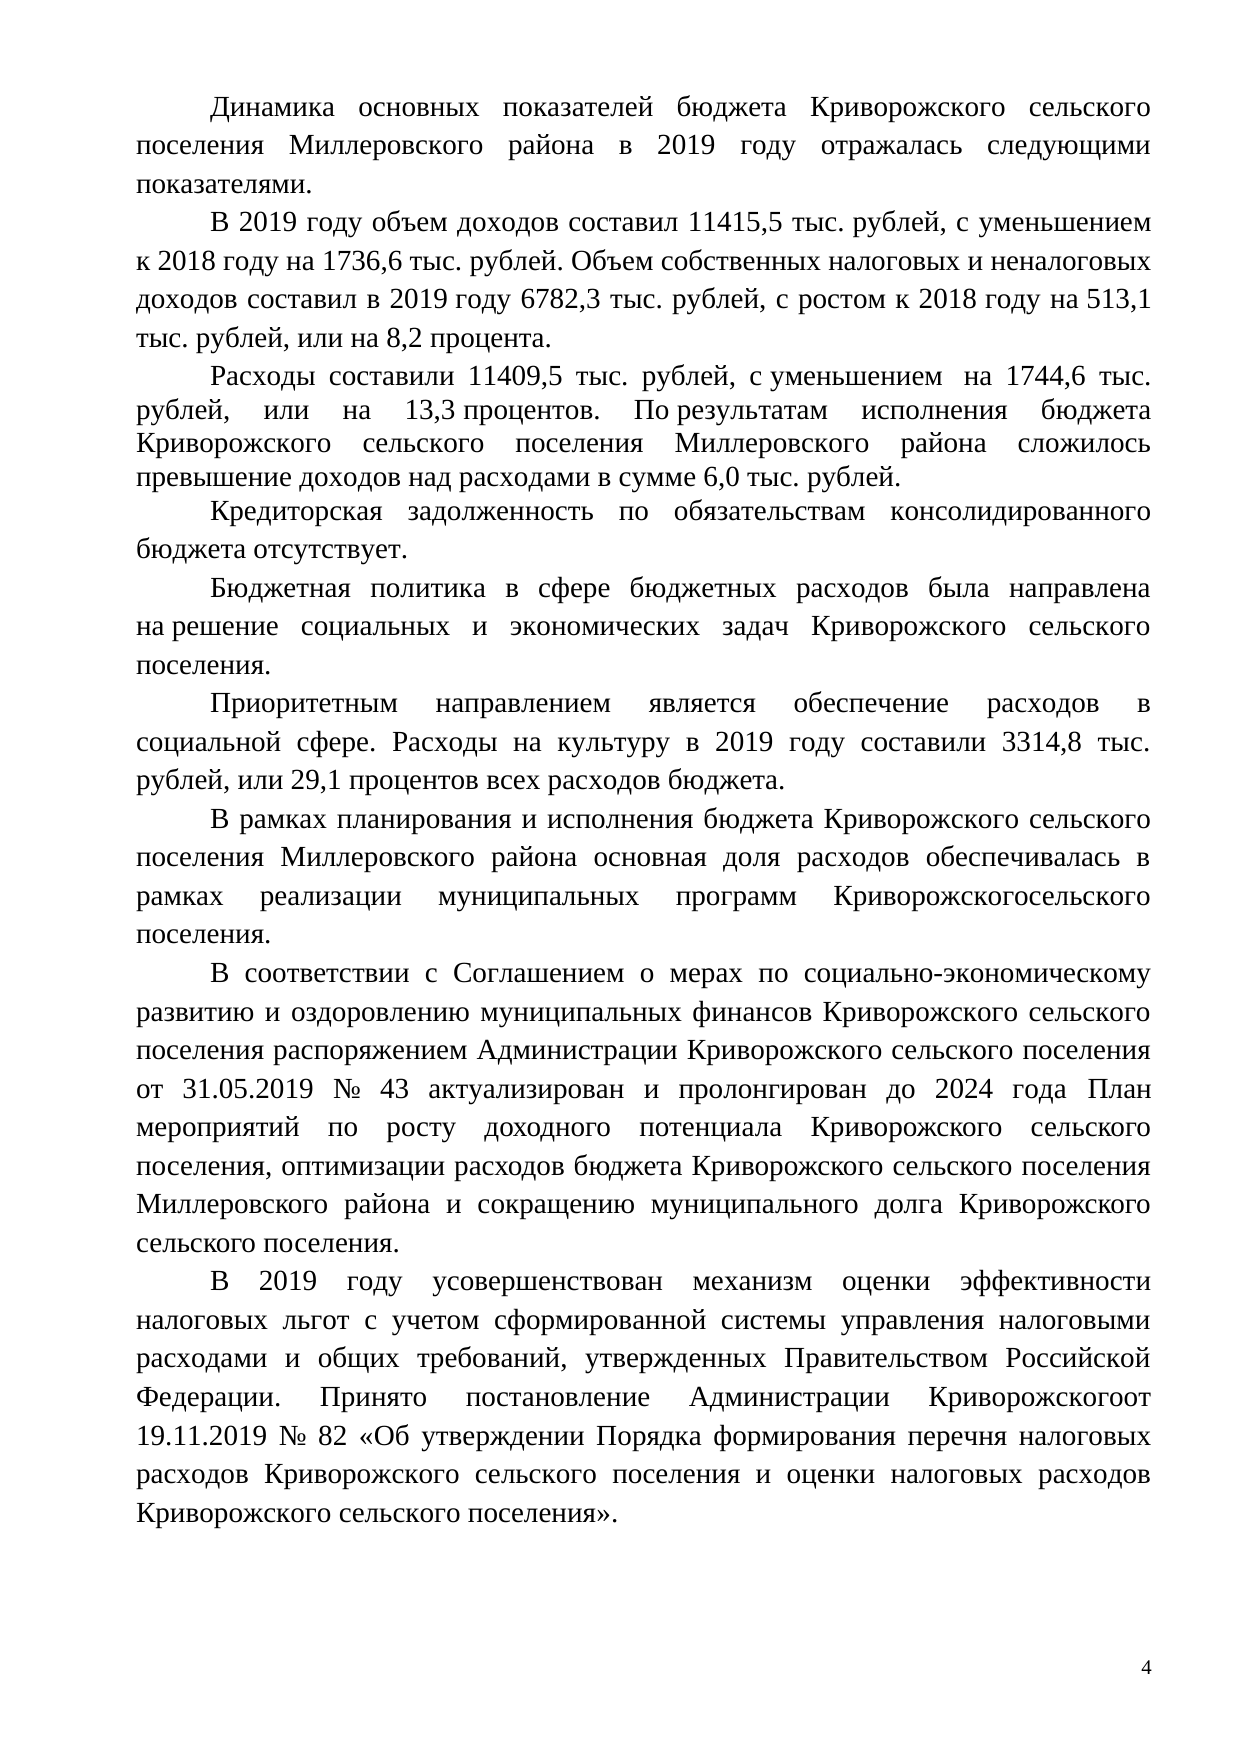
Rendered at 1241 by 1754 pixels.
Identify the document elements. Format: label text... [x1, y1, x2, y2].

text Расходы составили 11409,5 тыс. рублей, с уменьшением на 1744,6 тыс. рублей, или на 13,3 процентов. По результатам исполнения бюджета Криворожского сельского поселения Миллеровского района сложилось превышение доходов над расходами в сумме 6,0 тыс. рублей. [136, 358, 1152, 493]
text В рамках планирования и исполнения бюджета Криворожского сельского поселения Миллеровского района основная доля расходов обеспечивалась в рамках реализации муниципальных программ Криворожскогосельского поселения. [136, 801, 1152, 950]
text В соответствии с Соглашением о мерах по социально-экономическому развитию и оздоровлению муниципальных финансов Криворожского сельского поселения распоряжением Администрации Криворожского сельского поселения от 31.05.2019 № 43 актуализирован и пролонгирован до 2024 года План мероприятий по росту доходного потенциала Криворожского сельского поселения, оптимизации расходов бюджета Криворожского сельского поселения Миллеровского района и сокращению муниципального долга Криворожского сельского поселения. [136, 955, 1152, 1258]
text Кредиторская задолженность по обязательствам консолидированного бюджета отсутствует. [136, 493, 1152, 565]
text Приоритетным направлением является обеспечение расходов в социальной сфере. Расходы на культуру в 2019 году составили 3314,8 тыс. рублей, или 29,1 процентов всех расходов бюджета. [136, 685, 1152, 796]
text Бюджетная политика в сфере бюджетных расходов была направлена на решение социальных и экономических задач Криворожского сельского поселения. [136, 570, 1152, 680]
text Динамика основных показателей бюджета Криворожского сельского поселения Миллеровского района в 2019 году отражалась следующими показателями. [136, 89, 1152, 199]
text В 2019 году усовершенствован механизм оценки эффективности налоговых льгот с учетом сформированной системы управления налоговыми расходами и общих требований, утвержденных Правительством Российской Федерации. Принято постановление Администрации Криворожскогоот 19.11.2019 № 82 «Об утверждении Порядка формирования перечня налоговых расходов Криворожского сельского поселения и оценки налоговых расходов Криворожского сельского поселения». [136, 1263, 1152, 1528]
text В 2019 году объем доходов составил 11415,5 тыс. рублей, с уменьшением к 2018 году на 1736,6 тыс. рублей. Объем собственных налоговых и неналоговых доходов составил в 2019 году 6782,3 тыс. рублей, с ростом к 2018 году на 513,1 тыс. рублей, или на 8,2 процента. [136, 204, 1152, 353]
